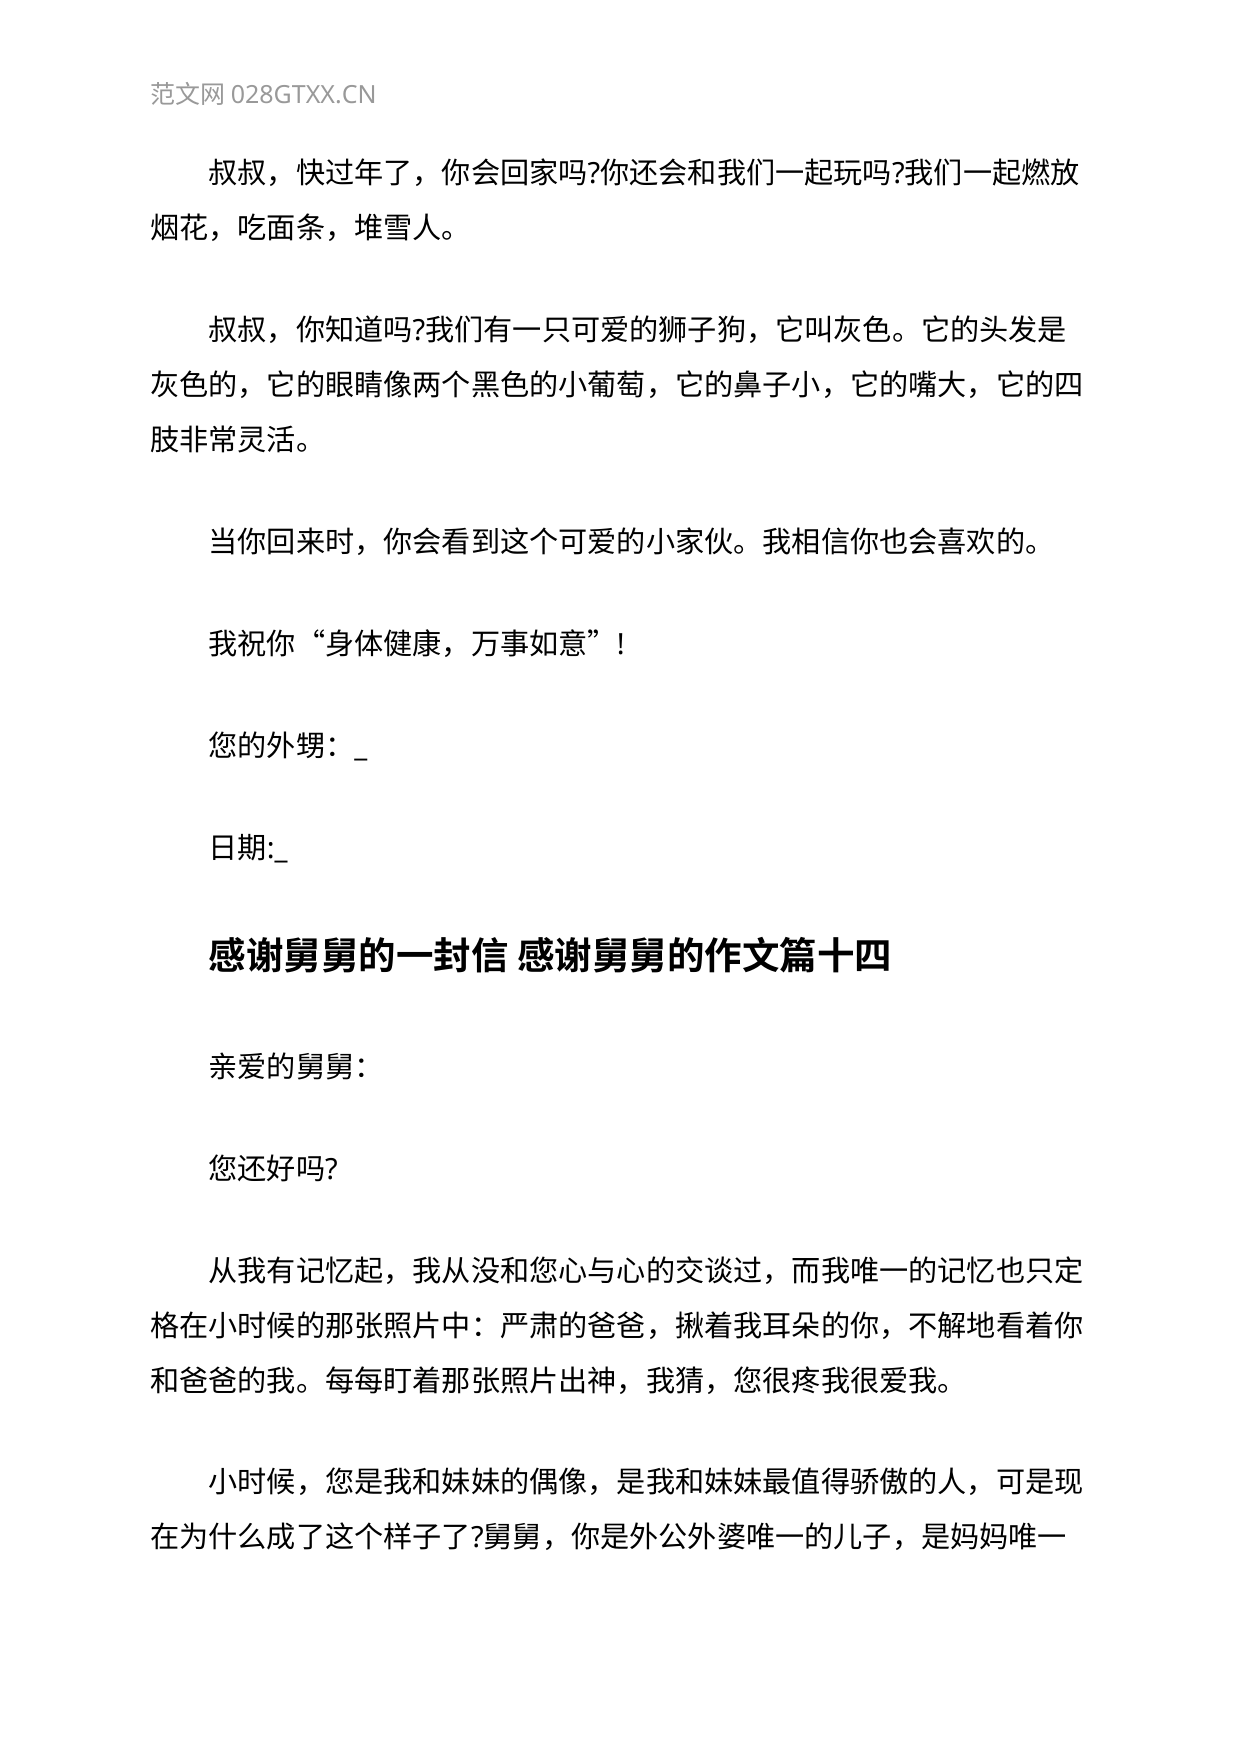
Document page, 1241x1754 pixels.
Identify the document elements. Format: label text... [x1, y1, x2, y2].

text 叔叔，快过年了，你会回家吗?你还会和我们一起玩吗?我们一起燃放烟花，吃面条，堆雪人。 [150, 150, 1090, 247]
text 我祝你“身体健康，万事如意”! [150, 620, 1090, 663]
text 您还好吗? [150, 1145, 1090, 1188]
text 您的外甥：_ [150, 722, 1090, 764]
text 日期:_ [150, 824, 1090, 867]
text 叔叔，你知道吗?我们有一只可爱的狮子狗，它叫灰色。它的头发是灰色的，它的眼睛像两个黑色的小葡萄，它的鼻子小，它的嘴大，它的四肢非常灵活。 [150, 307, 1090, 459]
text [150, 1459, 1090, 1556]
text 当你回来时，你会看到这个可爱的小家伙。我相信你也会喜欢的。 [150, 518, 1090, 561]
text 亲爱的舅舅： [150, 1043, 1090, 1086]
text 从我有记忆起，我从没和您心与心的交谈过，而我唯一的记忆也只定格在小时候的那张照片中：严肃的爸爸，揪着我耳朵的你，不解地看着你和爸爸的我。每每盯着那张照片出神，我猜，您很疼我很爱我。 [150, 1247, 1090, 1399]
text 感谢舅舅的一封信 感谢舅舅的作文篇十四 [150, 926, 1090, 980]
